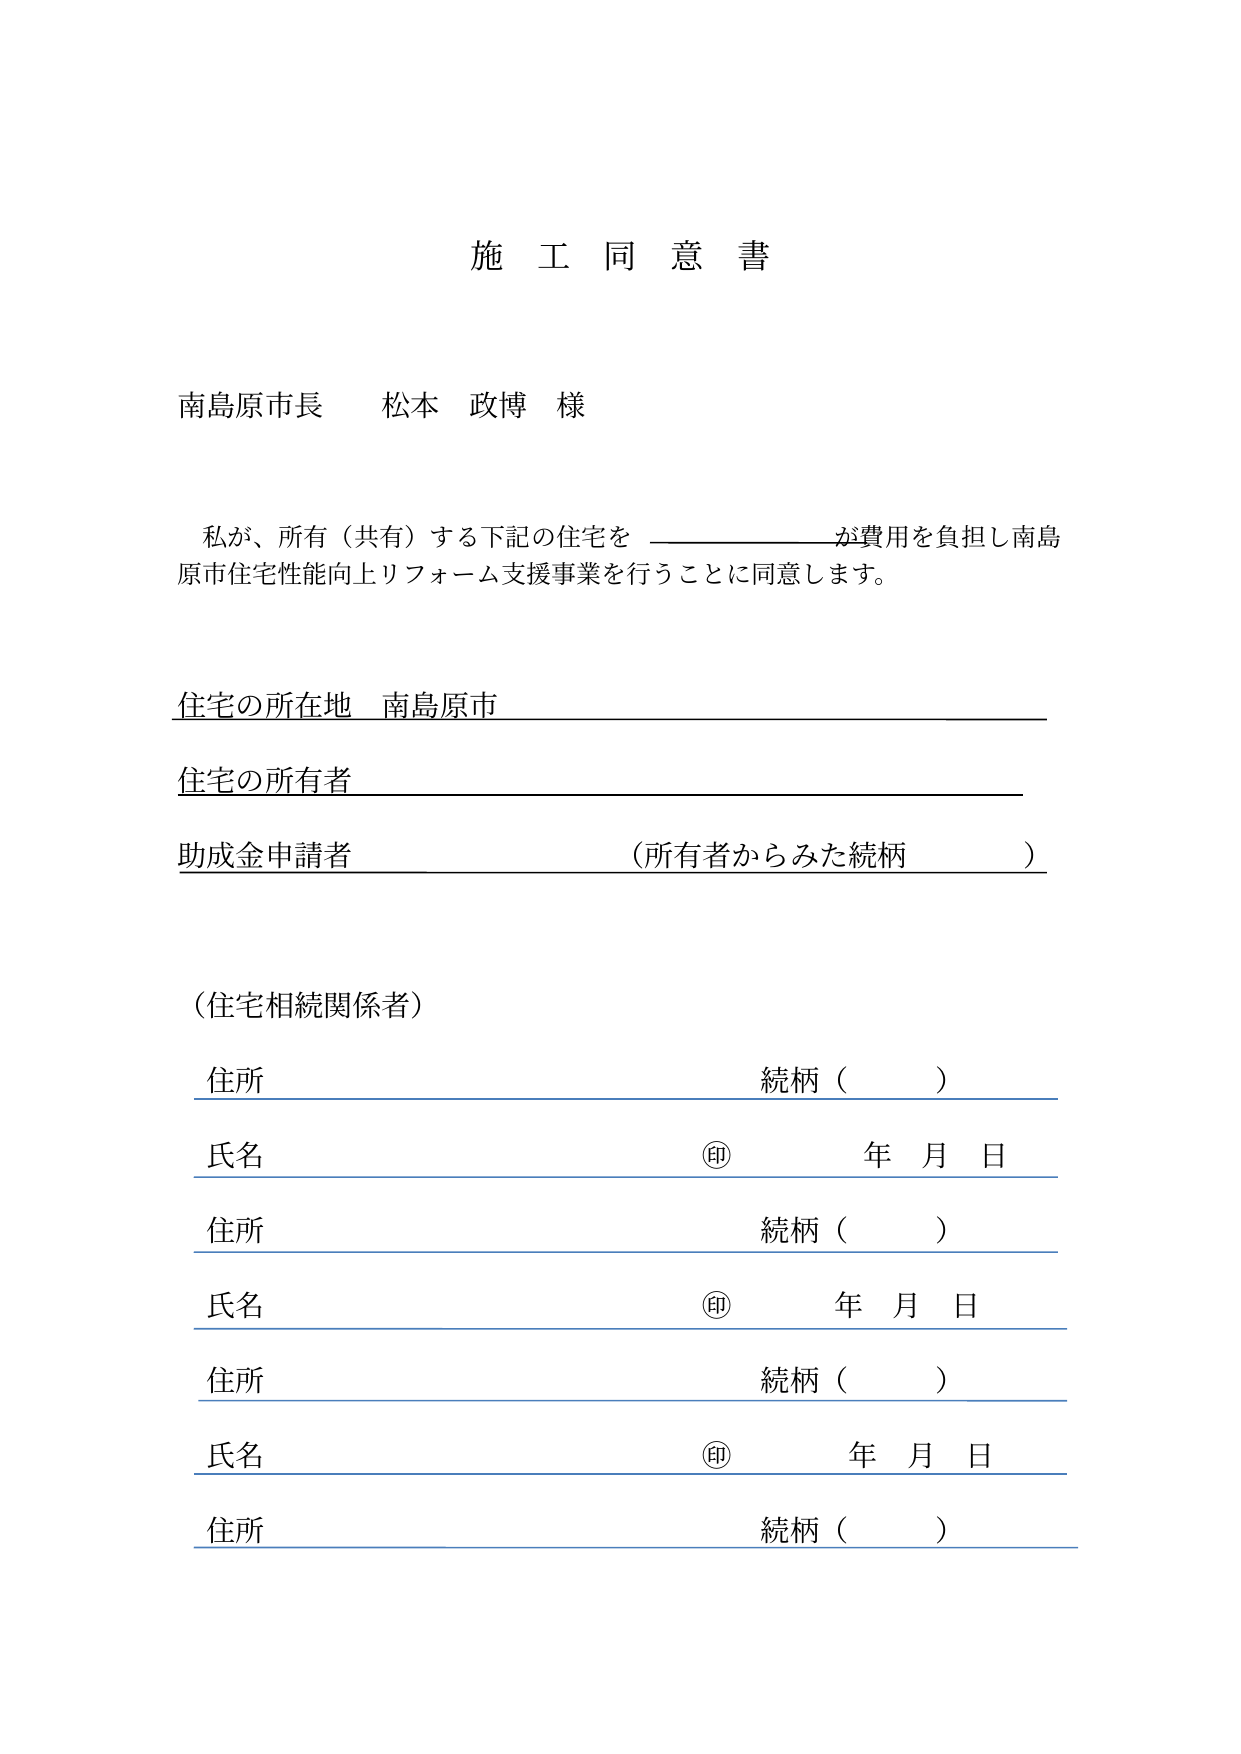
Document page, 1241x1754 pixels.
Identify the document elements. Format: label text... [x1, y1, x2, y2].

text 施 工 同 意 書 [177, 217, 1063, 292]
text 住所 続柄（ ） [177, 1042, 1063, 1117]
text 助成金申請者 （所有者からみた続柄 ） [177, 817, 1063, 892]
text 住所 続柄（ ） [177, 1342, 1063, 1417]
text 私が、所有（共有）する下記の住宅を が費用を負担し南島原市住宅性能向上リフォーム支援事業を行うことに同意します。 [177, 517, 1063, 592]
text 住宅の所在地 南島原市 [177, 667, 1063, 742]
text 氏名 ㊞ 年 月 日 [177, 1417, 1063, 1492]
text 南島原市長 松本 政博 様 [177, 367, 1063, 442]
text （住宅相続関係者） [177, 967, 1063, 1042]
text 氏名 ㊞ 年 月 日 [177, 1267, 1063, 1342]
text 住所 続柄（ ） [177, 1192, 1063, 1267]
text 住所 続柄（ ） [177, 1492, 1063, 1567]
text 氏名 ㊞ 年 月 日 [177, 1117, 1063, 1192]
text 住宅の所有者 [177, 742, 1063, 817]
